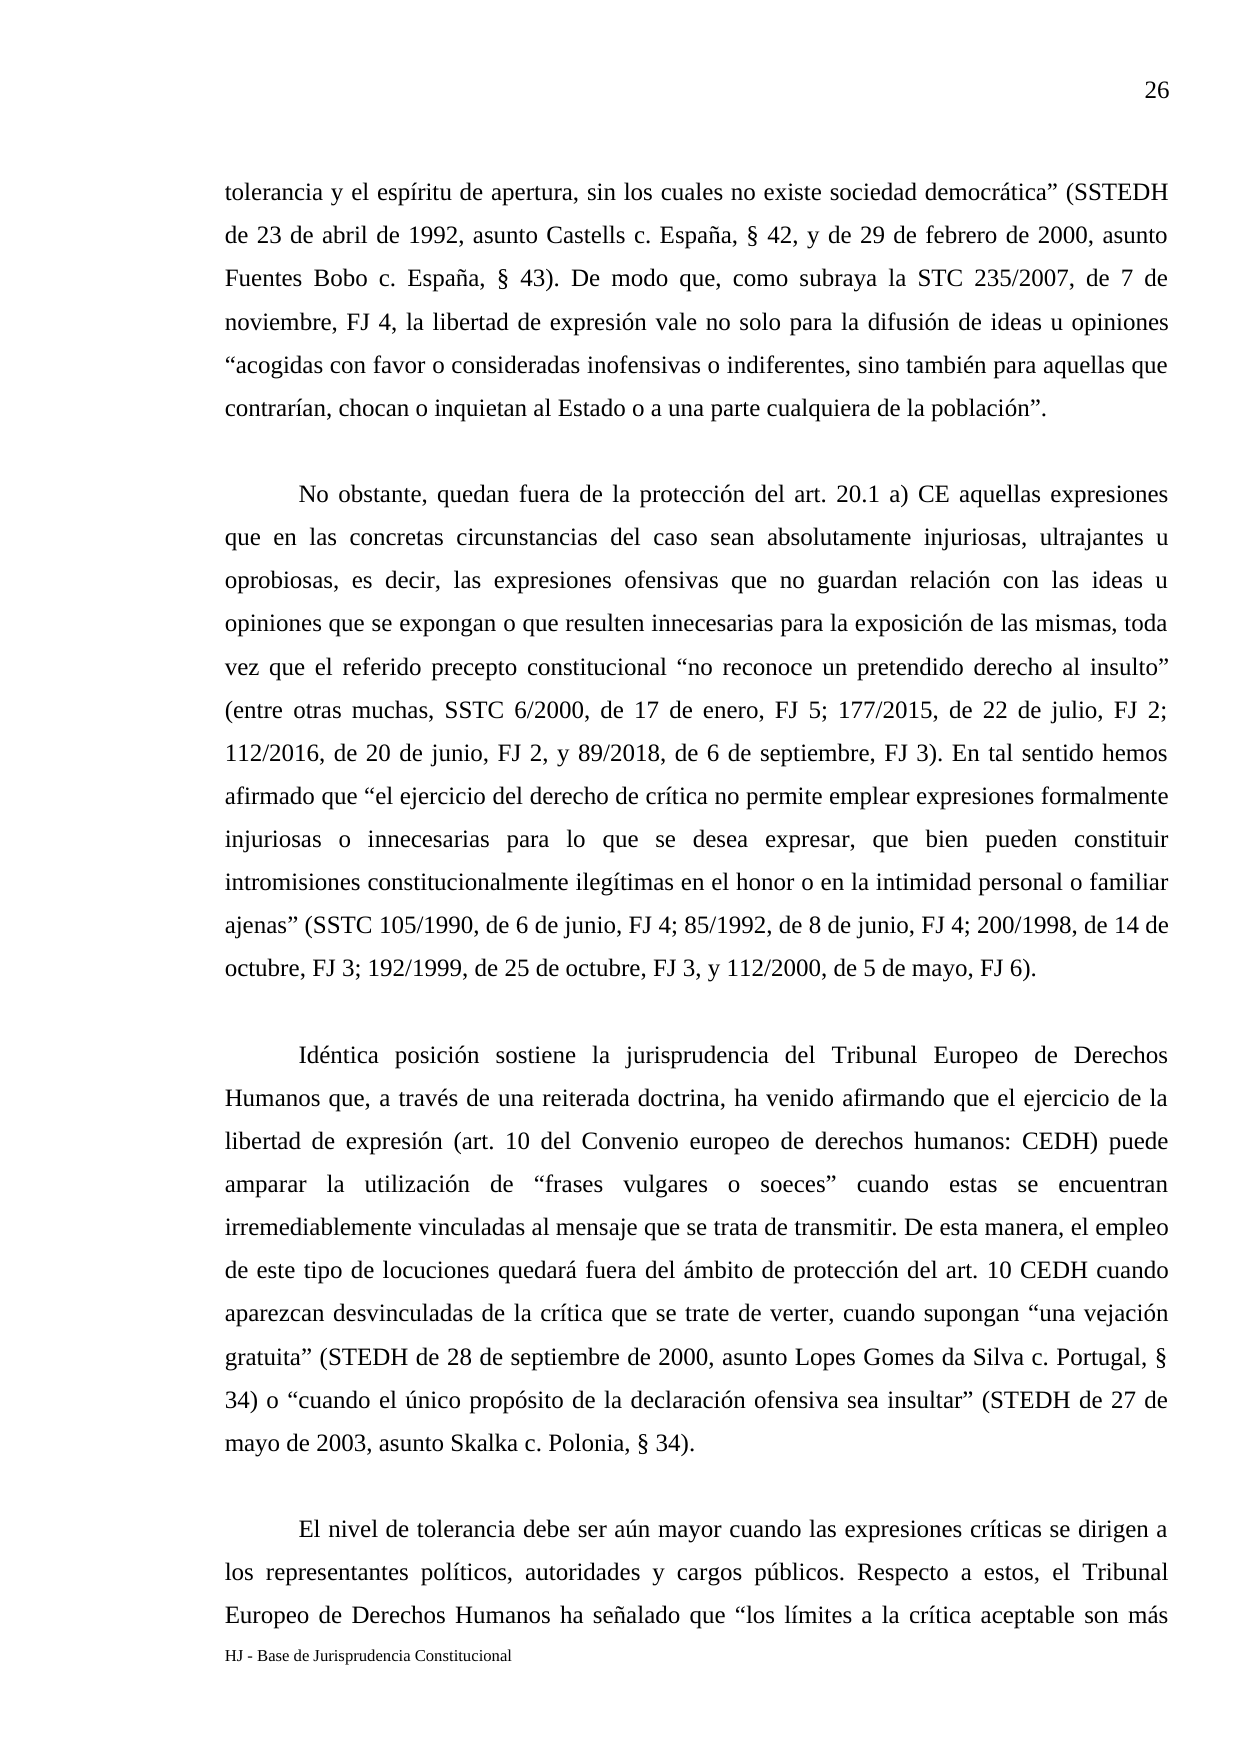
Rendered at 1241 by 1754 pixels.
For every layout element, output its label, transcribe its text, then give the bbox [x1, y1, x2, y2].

text No obstante, quedan fuera de la protección del art. 20.1 a) CE aquellas expresiones que en las concretas circunstancias del caso sean absolutamente injuriosas, ultrajantes u oprobiosas, es decir, las expresiones ofensivas que no guardan relación con las ideas u opiniones que se expongan o que resulten innecesarias para la exposición de las mismas, toda vez que el referido precepto constitucional “no reconoce un pretendido derecho al insulto” (entre otras muchas, SSTC 6/2000, de 17 de enero, FJ 5; 177/2015, de 22 de julio, FJ 2; 112/2016, de 20 de junio, FJ 2, y 89/2018, de 6 de septiembre, FJ 3). En tal sentido hemos afirmado que “el ejercicio del derecho de crítica no permite emplear expresiones formalmente injuriosas o innecesarias para lo que se desea expresar, que bien pueden constituir intromisiones constitucionalmente ilegítimas en el honor o en la intimidad personal o familiar ajenas” (SSTC 105/1990, de 6 de junio, FJ 4; 85/1992, de 8 de junio, FJ 4; 200/1998, de 14 de octubre, FJ 3; 192/1999, de 25 de octubre, FJ 3, y 112/2000, de 5 de mayo, FJ 6). [224, 479, 1169, 982]
text Idéntica posición sostiene la jurisprudencia del Tribunal Europeo de Derechos Humanos que, a través de una reiterada doctrina, ha venido afirmando que el ejercicio de la libertad de expresión (art. 10 del Convenio europeo de derechos humanos: CEDH) puede amparar la utilización de “frases vulgares o soeces” cuando estas se encuentran irremediablemente vinculadas al mensaje que se trata de transmitir. De esta manera, el empleo de este tipo de locuciones quedará fuera del ámbito de protección del art. 10 CEDH cuando aparezcan desvinculadas de la crítica que se trate de verter, cuando supongan “una vejación gratuita” (STEDH de 28 de septiembre de 2000, asunto Lopes Gomes da Silva c. Portugal, § 34) o “cuando el único propósito de la declaración ofensiva sea insultar” (STEDH de 27 de mayo de 2003, asunto Skalka c. Polonia, § 34). [224, 1040, 1169, 1457]
